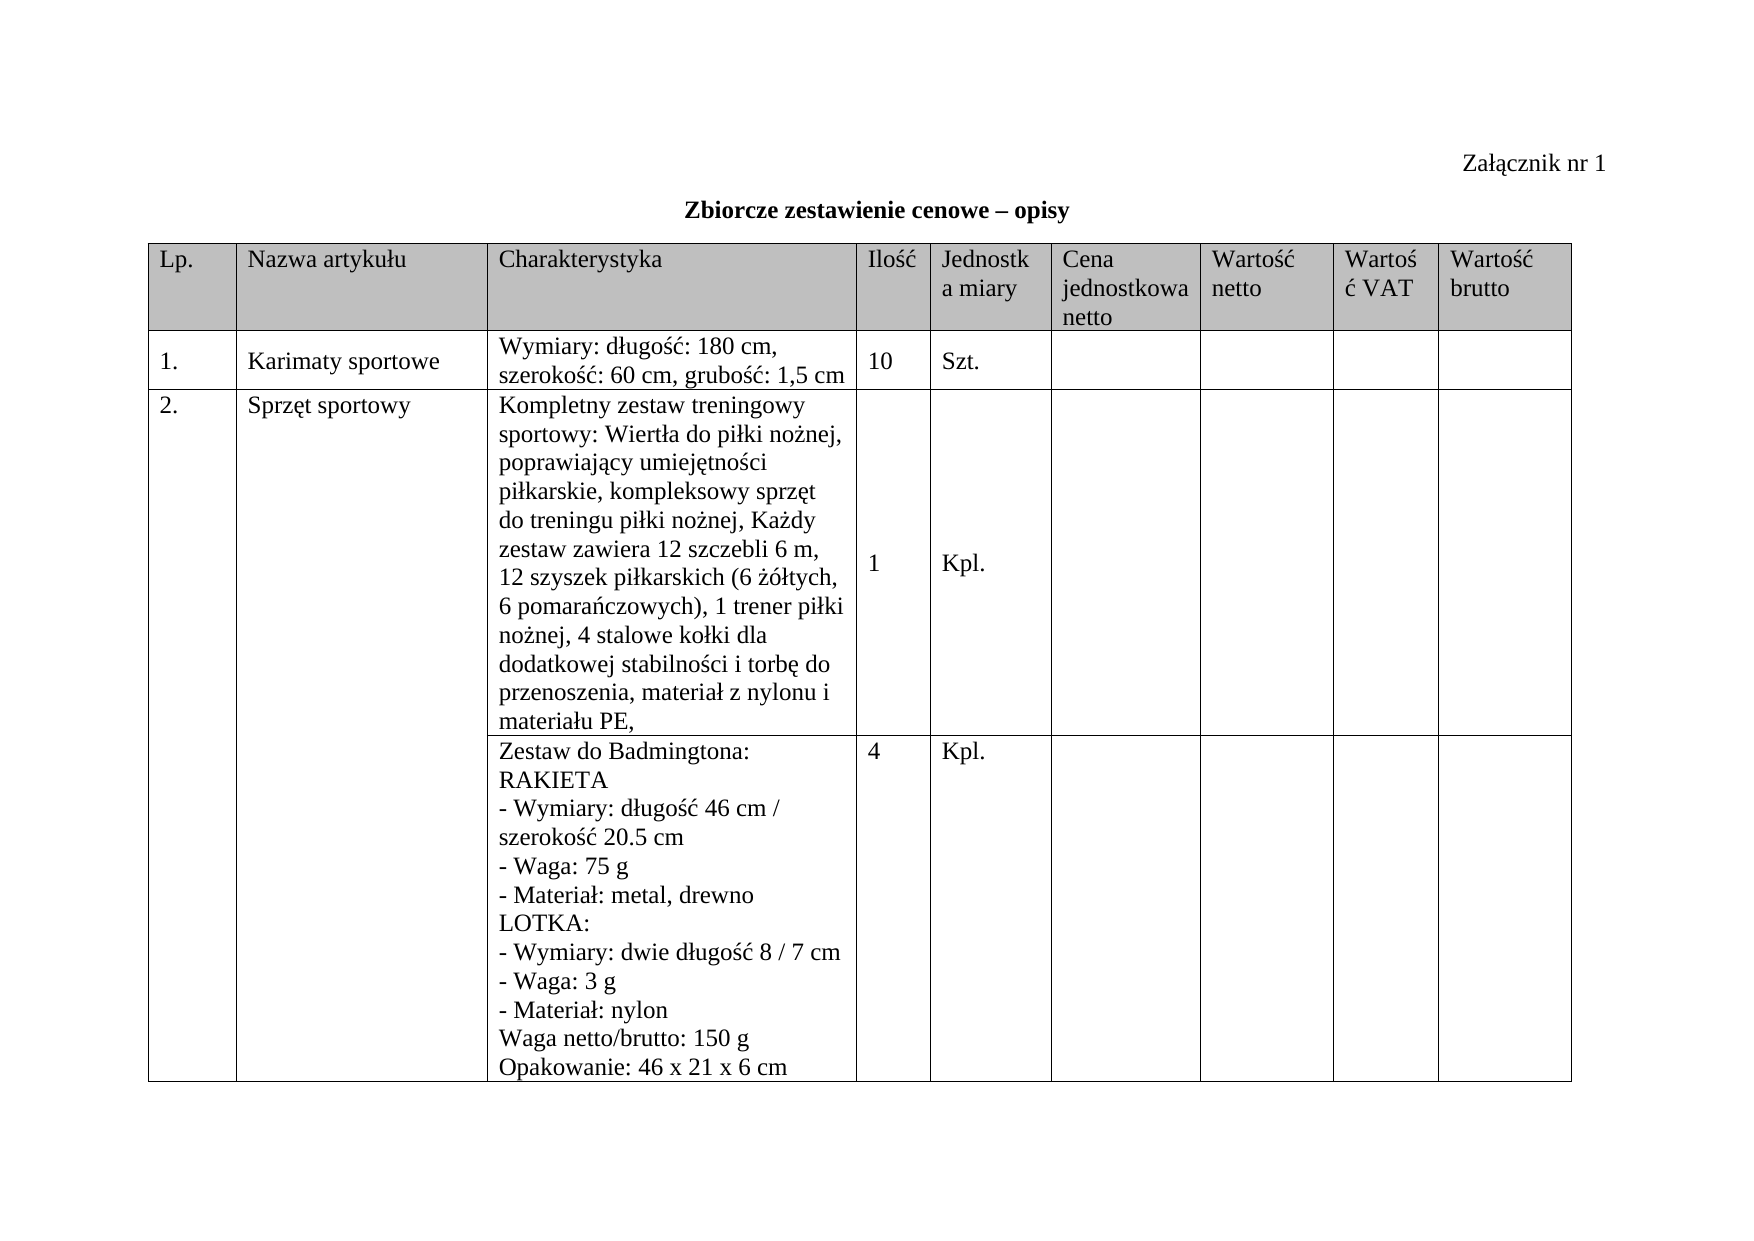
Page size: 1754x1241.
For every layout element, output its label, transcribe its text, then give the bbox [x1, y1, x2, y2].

table_header Cena jednostkowa netto [1052, 244, 1200, 330]
table_cell 1 [857, 390, 930, 735]
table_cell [488, 736, 856, 1081]
table_header Lp. [149, 244, 236, 330]
table_header Wartość VAT [1334, 244, 1438, 330]
table_cell Wymiary: długość: 180 cm, szerokość: 60 cm, grubość: 1,5 cm [488, 331, 856, 389]
table_cell Szt. [931, 331, 1051, 389]
table_cell Kompletny zestaw treningowy sportowy: Wiertła do piłki nożnej, poprawiający umiejętności piłkarskie, kompleksowy sprzęt do treningu piłki nożnej, Każdy zestaw zawiera 12 szczebli 6 m, 12 szyszek piłkarskich (6 żółtych, 6 pomarańczowych), 1 trener piłki nożnej, 4 stalowe kołki dla dodatkowej stabilności i torbę do przenoszenia, materiał z nylonu i materiału PE, [488, 390, 856, 735]
text Zbiorcze zestawienie cenowe – opisy [148, 195, 1606, 224]
table_cell [1201, 331, 1333, 389]
table_cell [1052, 390, 1200, 735]
table_cell [1052, 736, 1200, 1081]
table_cell [1201, 390, 1333, 735]
table_cell [1201, 736, 1333, 1081]
table_cell 4 [857, 736, 930, 1081]
table_cell [1334, 390, 1438, 735]
table_cell [1334, 331, 1438, 389]
table_cell 2. [149, 390, 236, 1081]
text Załącznik nr 1 [148, 148, 1606, 176]
table_cell Kpl. [931, 736, 1051, 1081]
table_header Wartość brutto [1439, 244, 1571, 330]
table_cell 1. [149, 331, 236, 389]
table_cell 10 [857, 331, 930, 389]
table_header Nazwa artykułu [237, 244, 487, 330]
table_header Wartość netto [1201, 244, 1333, 330]
table_header Jednostka miary [931, 244, 1051, 330]
table_cell Karimaty sportowe [237, 331, 487, 389]
table_header Ilość [857, 244, 930, 330]
table_cell [1334, 736, 1438, 1081]
table_cell [1439, 390, 1571, 735]
table_cell [1439, 736, 1571, 1081]
table_cell [1052, 331, 1200, 389]
table_cell Sprzęt sportowy [237, 390, 487, 1081]
table_cell [1439, 331, 1571, 389]
table_cell Kpl. [931, 390, 1051, 735]
table_header Charakterystyka [488, 244, 856, 330]
